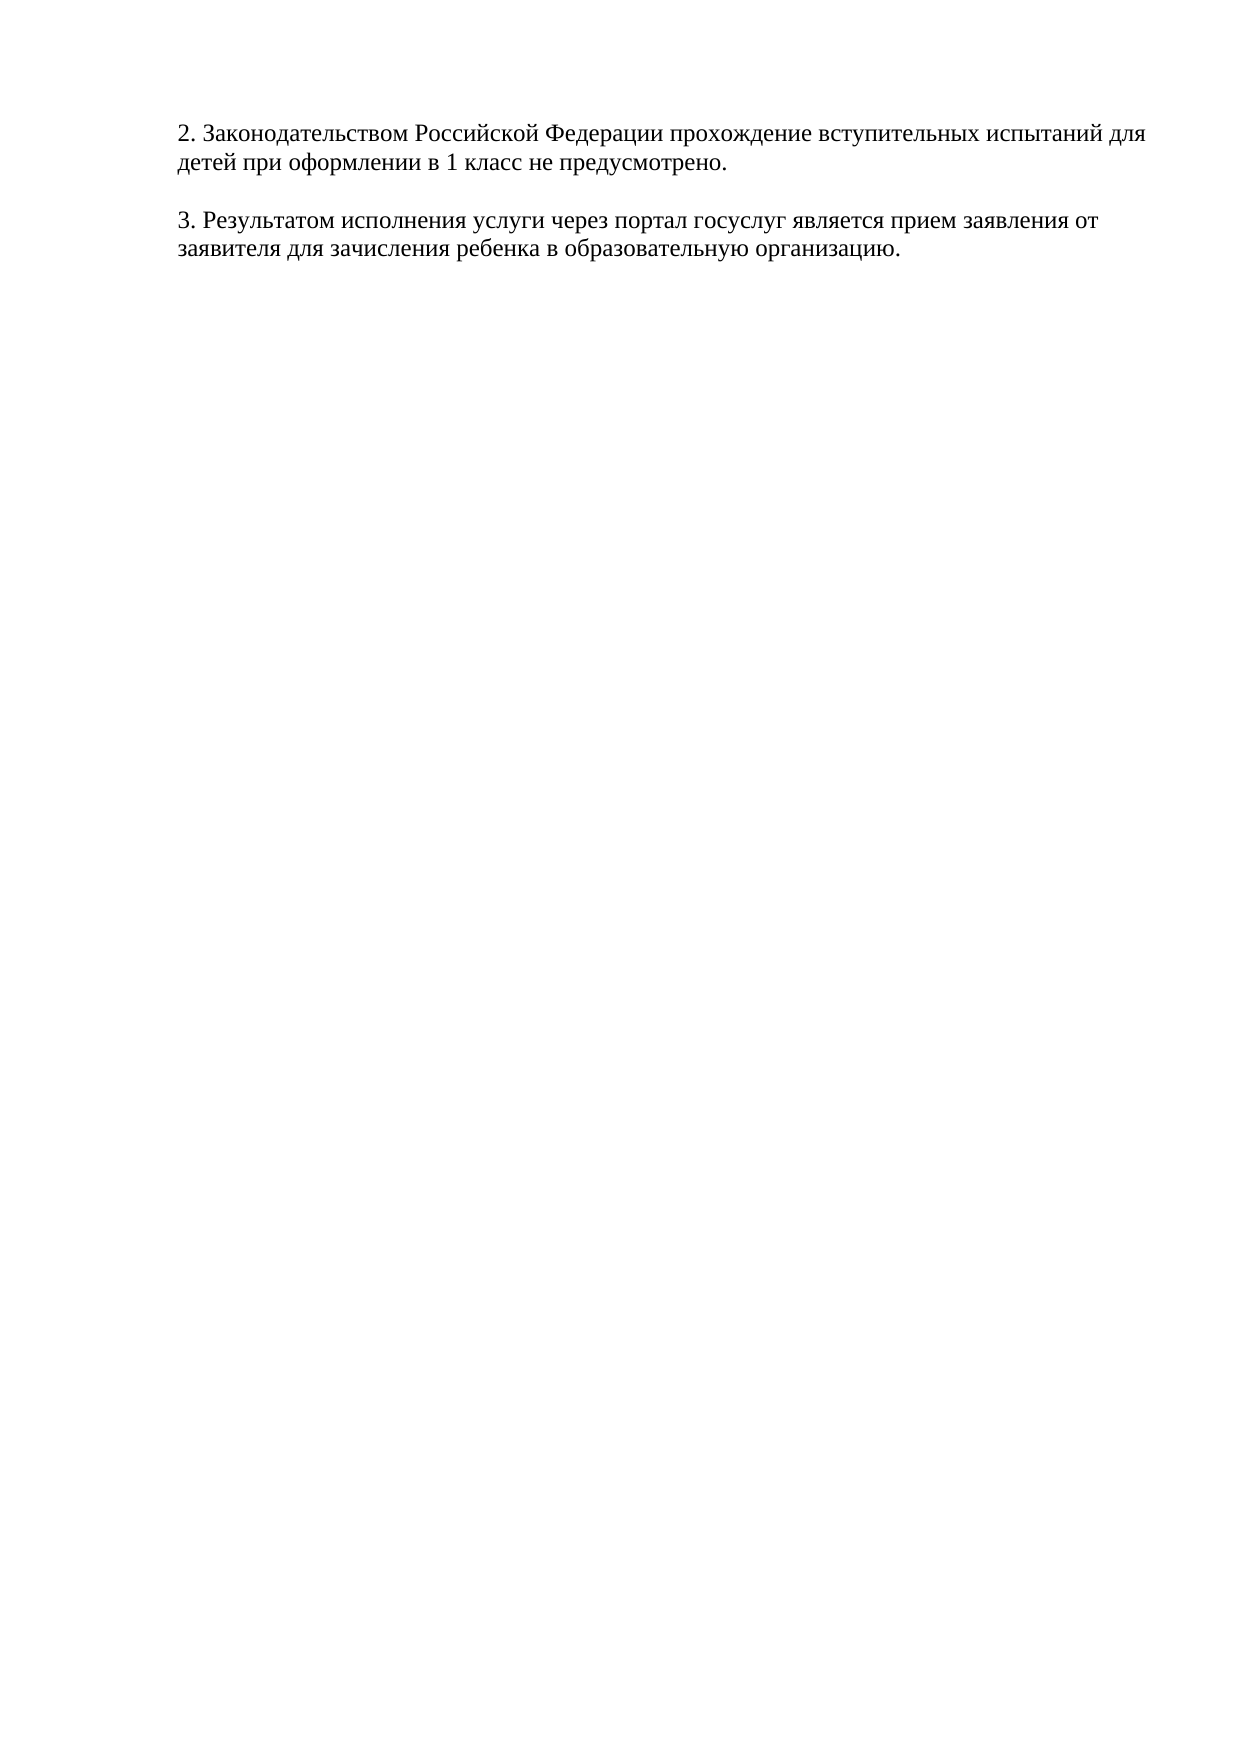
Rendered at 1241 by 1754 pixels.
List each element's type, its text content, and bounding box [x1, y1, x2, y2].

text 3. Результатом исполнения услуги через портал госуслуг является прием заявления от заявителя для зачисления ребенка в образовательную организацию. [177, 205, 1152, 262]
text 2. Законодательством Российской Федерации прохождение вступительных испытаний для детей при оформлении в 1 класс не предусмотрено. [177, 118, 1152, 176]
